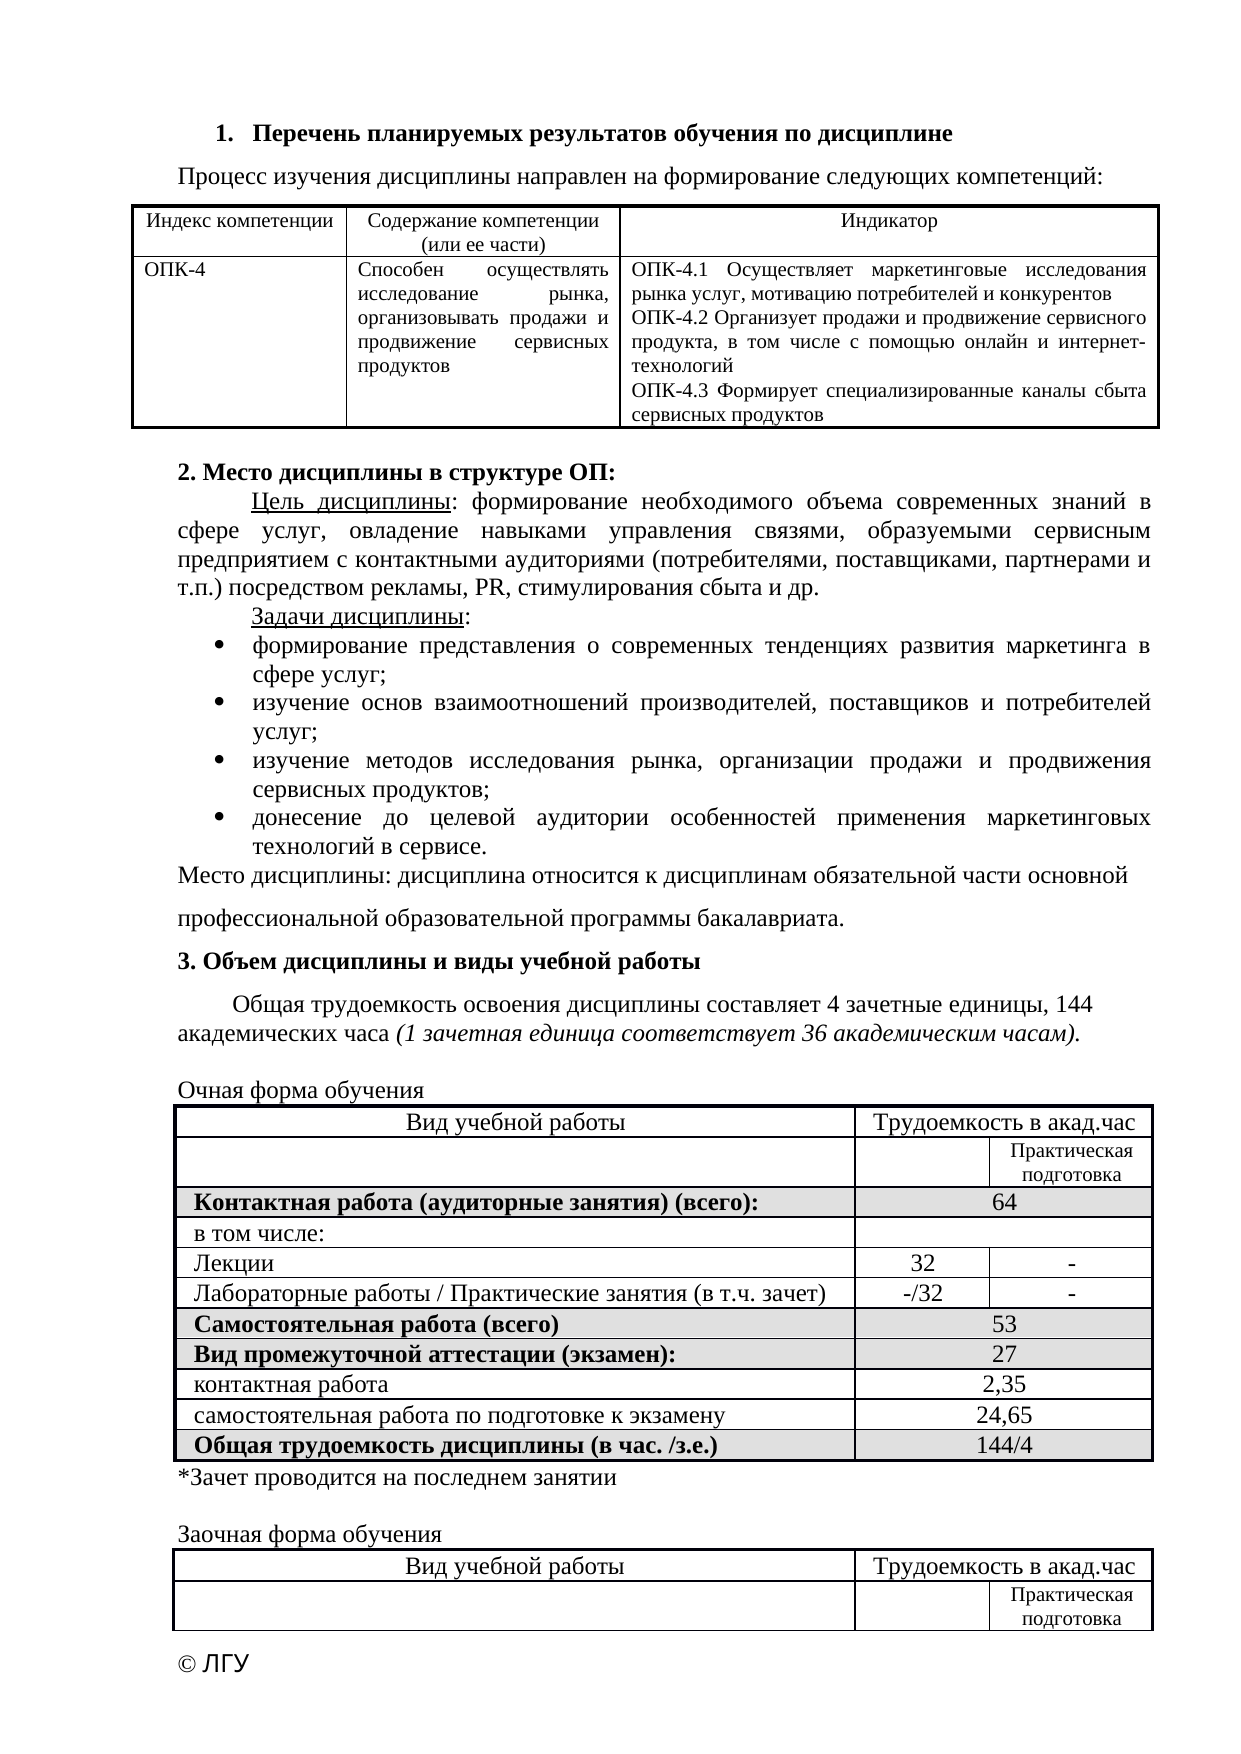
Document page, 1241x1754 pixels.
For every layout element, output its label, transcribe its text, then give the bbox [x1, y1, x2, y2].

table_cell 24,65 [856, 1400, 1151, 1428]
table_cell - [990, 1248, 1151, 1277]
table_cell [856, 1582, 989, 1630]
table_cell 53 [856, 1309, 1151, 1337]
text 3. Объем дисциплины и виды учебной работы [177, 946, 1152, 975]
table_cell 144/4 [856, 1430, 1151, 1459]
table_cell Вид промежуточной аттестации (экзамен): [177, 1339, 854, 1368]
list Перечень планируемых результатов обучения по дисциплине [215, 118, 1152, 147]
text Задачи дисциплины: [177, 601, 1152, 630]
list изучение методов исследования рынка, организации продажи и продвижения сервисных продуктов; [215, 745, 1152, 802]
table_cell Самостоятельная работа (всего) [177, 1309, 854, 1337]
table_header Вид учебной работы [175, 1551, 854, 1580]
table_cell - [990, 1278, 1151, 1307]
table_cell [177, 1138, 854, 1186]
table_cell самостоятельная работа по подготовке к экзамену [177, 1400, 854, 1428]
table_header Индикатор [621, 208, 1157, 256]
table_cell Практическая подготовка [990, 1138, 1151, 1186]
text Место дисциплины: дисциплина относится к дисциплинам обязательной части основной профессиональной образовательной программы бакалавриата. [177, 860, 1152, 932]
text 2. Место дисциплины в структуре ОП: [177, 457, 1152, 486]
table_cell [856, 1138, 989, 1186]
table_cell в том числе: [177, 1218, 854, 1247]
table_header Трудоемкость в акад.час [856, 1551, 1151, 1580]
table_cell 27 [856, 1339, 1151, 1368]
table_header Трудоемкость в акад.час [856, 1108, 1151, 1136]
table_cell контактная работа [177, 1370, 854, 1398]
table_cell [175, 1582, 854, 1630]
table_header Индекс компетенции [134, 208, 346, 256]
list изучение основ взаимоотношений производителей, поставщиков и потребителей услуг; [215, 687, 1152, 745]
table_cell [856, 1218, 1151, 1247]
list донесение до целевой аудитории особенностей применения маркетинговых технологий в сервисе. [215, 802, 1152, 860]
table_cell 32 [856, 1248, 989, 1277]
list Процесс изучения дисциплины направлен на формирование следующих компетенций: [177, 161, 1152, 190]
table_header Вид учебной работы [177, 1108, 854, 1136]
list формирование представления о современных тенденциях развития маркетинга в сфере услуг; [215, 630, 1152, 687]
table_cell Лекции [177, 1248, 854, 1277]
table_cell -/32 [856, 1278, 989, 1307]
text Цель дисциплины: формирование необходимого объема современных знаний в сфере услуг, овладение навыками управления связями, образуемыми сервисным предприятием с контактными аудиториями (потребителями, поставщиками, партнерами и т.п.) посредством рекламы, PR, стимулирования сбыта и др. [177, 486, 1152, 601]
text Очная форма обучения [177, 1076, 1152, 1104]
table_cell 2,35 [856, 1370, 1151, 1398]
text Общая трудоемкость освоения дисциплины составляет 4 зачетные единицы, 144 академических часа (1 зачетная единица соответствует 36 академическим часам). [177, 989, 1152, 1047]
text Заочная форма обучения [177, 1519, 1152, 1548]
table_cell Лабораторные работы / Практические занятия (в т.ч. зачет) [177, 1278, 854, 1307]
table_cell 64 [856, 1188, 1151, 1216]
table_cell Общая трудоемкость дисциплины (в час. /з.е.) [177, 1430, 854, 1459]
table_cell Контактная работа (аудиторные занятия) (всего): [177, 1188, 854, 1216]
text *Зачет проводится на последнем занятии [177, 1462, 1152, 1491]
table_cell Способен осуществлять исследование рынка, организовывать продажи и продвижение сервисных продуктов [347, 257, 619, 426]
table_cell ОПК-4 [134, 257, 346, 426]
table_cell Практическая подготовка [990, 1582, 1151, 1630]
table_header Содержание компетенции (или ее части) [347, 208, 619, 256]
table_cell ОПК-4.1 Осуществляет маркетинговые исследования рынка услуг, мотивацию потребителей и конкурентов ОПК-4.2 Организует продажи и продвижение сервисного продукта, в том числе с помощью онлайн и интернет-технологий ОПК-4.3 Формирует специализированные каналы сбыта сервисных продуктов [621, 257, 1157, 426]
